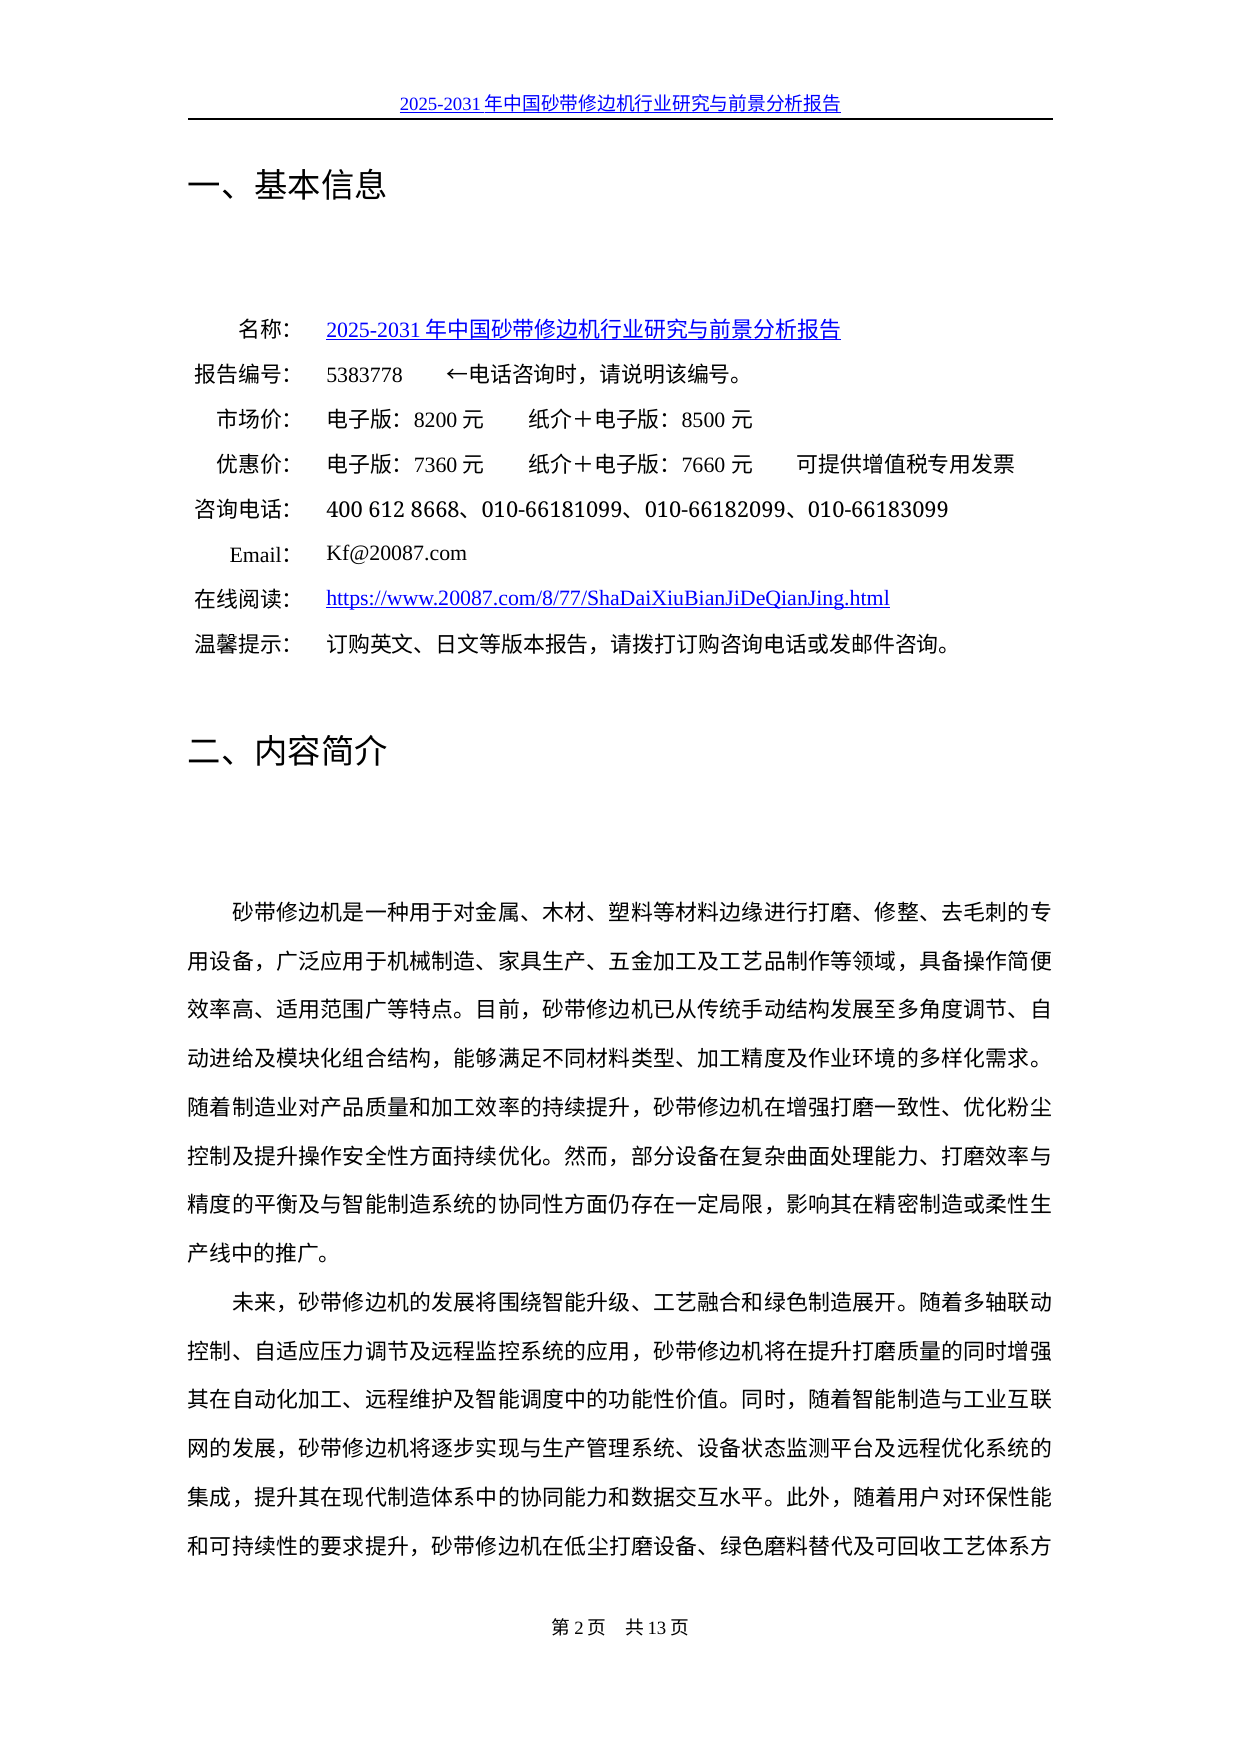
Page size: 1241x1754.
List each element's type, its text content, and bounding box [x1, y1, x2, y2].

table_cell 报告编号： [167, 357, 315, 402]
table_cell 订购英文、日文等版本报告，请拨打订购咨询电话或发邮件咨询。 [315, 627, 1073, 672]
table_cell 在线阅读： [167, 582, 315, 627]
table_cell [315, 582, 1073, 627]
table_cell Kf@20087.com [315, 537, 1073, 582]
table_cell 优惠价： [167, 447, 315, 492]
table_cell 5383778 ←电话咨询时，请说明该编号。 [315, 357, 1073, 402]
title 一、基本信息 [187, 150, 1053, 215]
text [187, 894, 1053, 1561]
table_header 2025-2031年中国砂带修边机行业研究与前景分析报告 [315, 312, 1073, 357]
table_cell 电子版：8200 元 纸介＋电子版：8500 元 [315, 402, 1073, 447]
title 二、内容简介 [187, 717, 1053, 782]
table_cell 电子版：7360 元 纸介＋电子版：7660 元 可提供增值税专用发票 [315, 447, 1073, 492]
table_cell 咨询电话： [167, 492, 315, 537]
table_cell 温馨提示： [167, 627, 315, 672]
table_cell Email： [167, 537, 315, 582]
table_header 名称： [167, 312, 315, 357]
table_cell 400 612 8668、010-66181099、010-66182099、010-66183099 [315, 492, 1073, 537]
table_cell 市场价： [167, 402, 315, 447]
